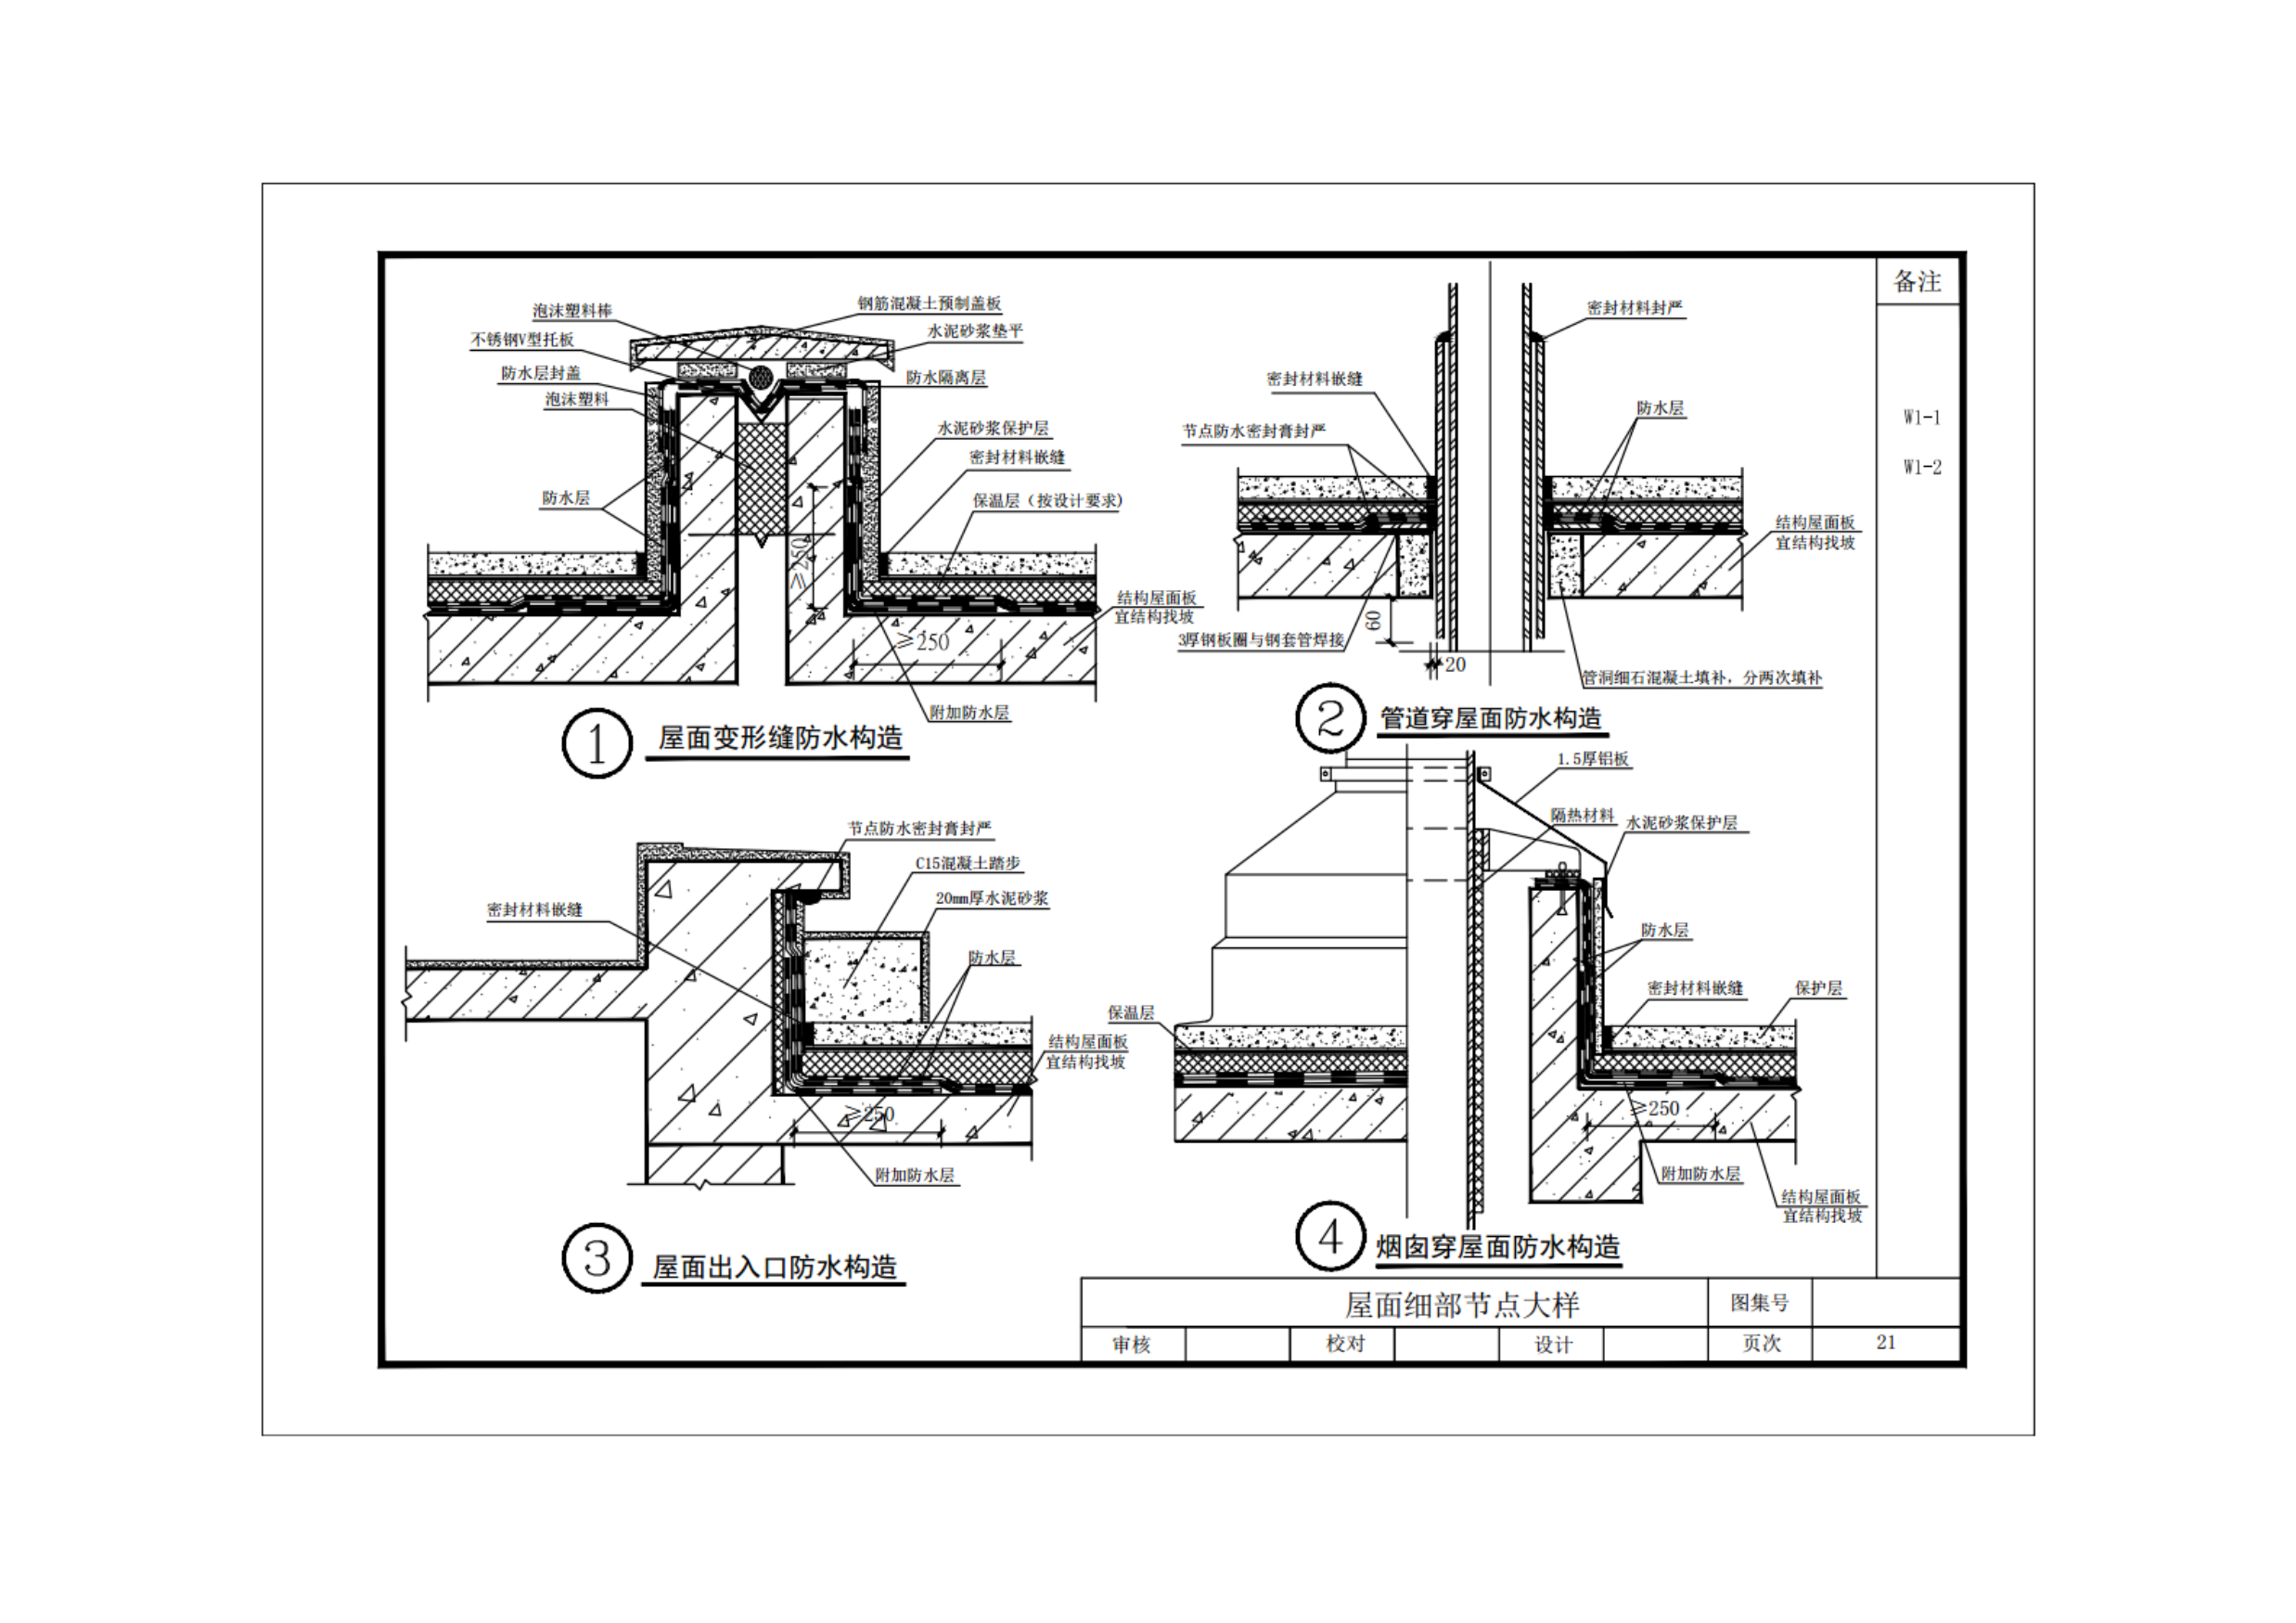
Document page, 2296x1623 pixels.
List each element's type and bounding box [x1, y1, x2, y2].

picture [253, 177, 2043, 1442]
